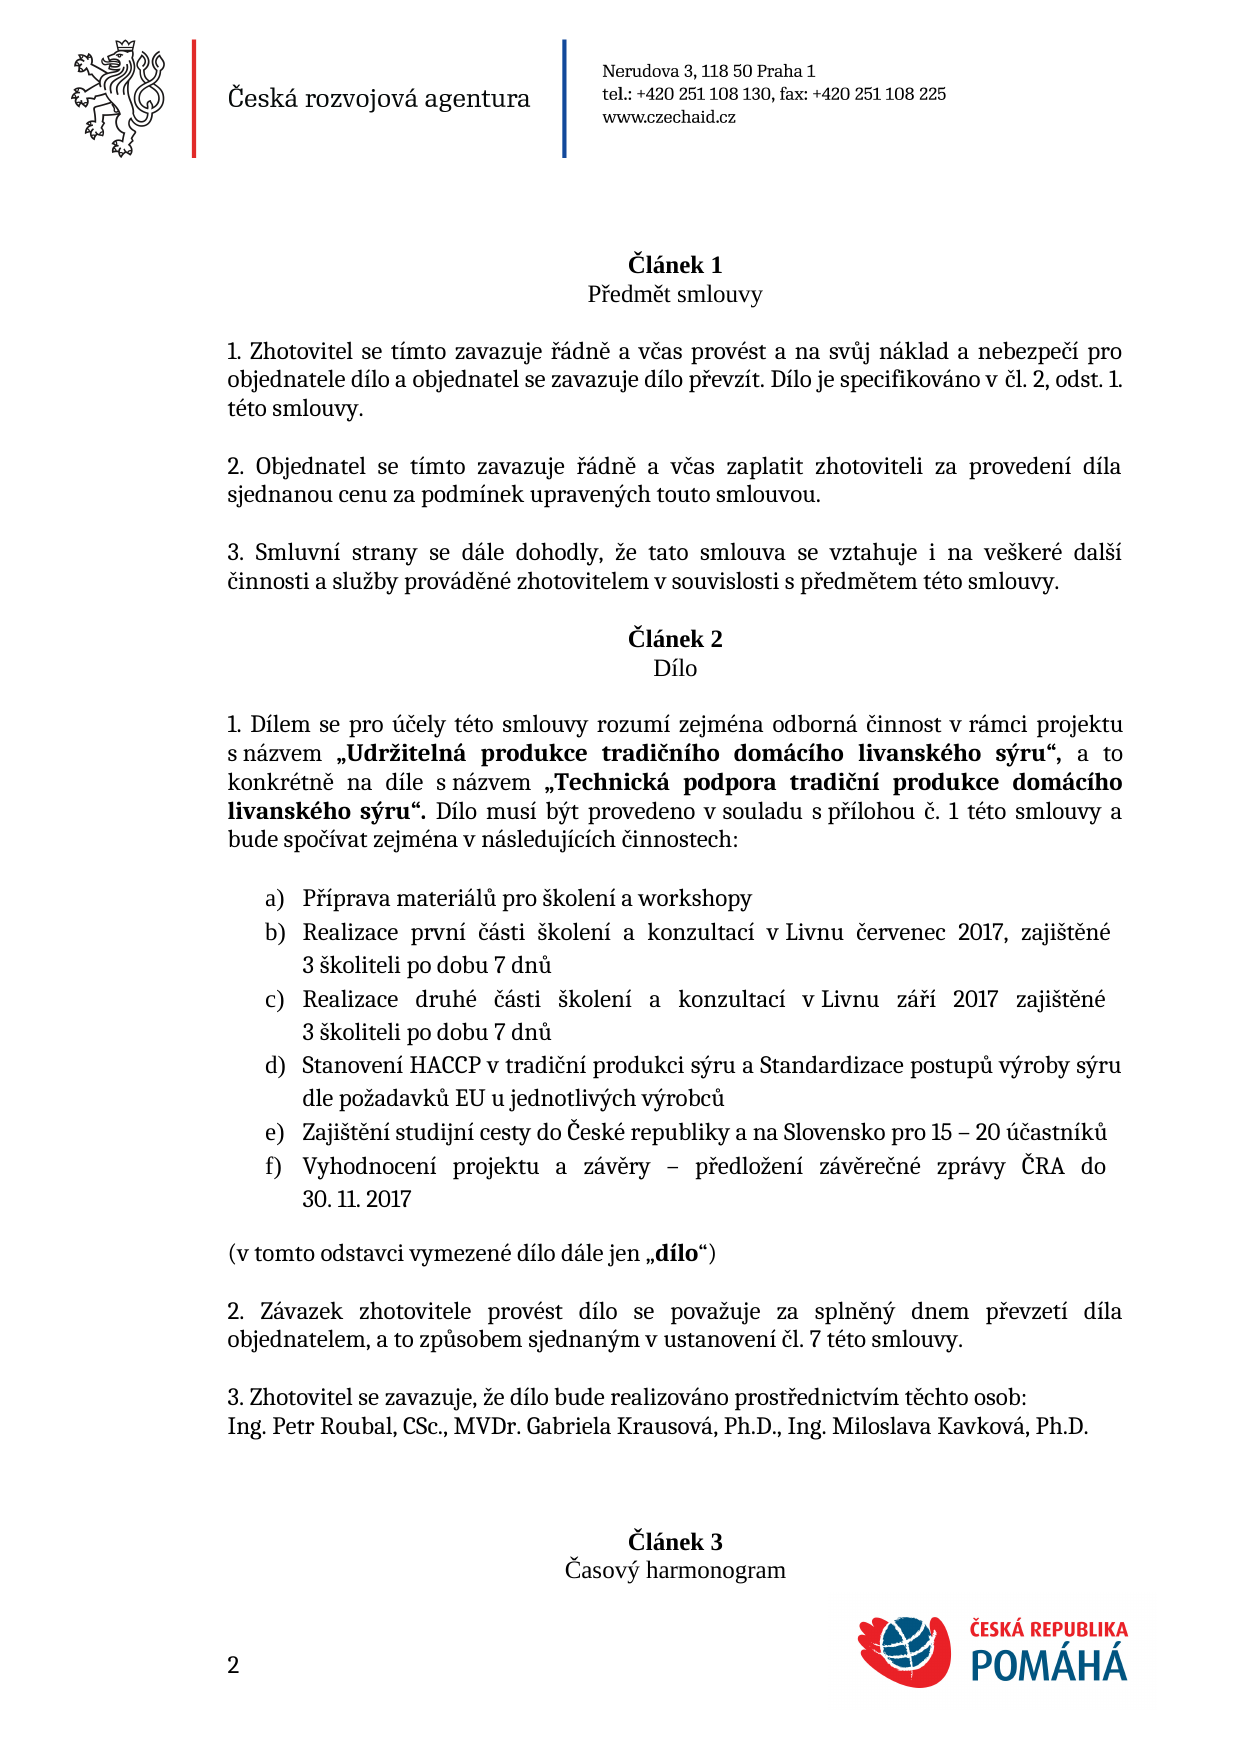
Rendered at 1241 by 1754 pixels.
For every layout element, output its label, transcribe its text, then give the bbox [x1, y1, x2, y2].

text Ing. Petr Roubal, CSc., MVDr. Gabriela Krausová, Ph.D., Ing. Miloslava Kavková, Ph.D. [227, 1412, 1123, 1440]
list Realizace první části školení a konzultací v Livnu červenec 2017, zajištěné 3 školiteli po dobu 7 dnů [265, 917, 1123, 979]
text 3. Smluvní strany se dále dohodly, že tato smlouva se vztahuje i na veškeré další činnosti a služby prováděné zhotovitelem v souvislosti s předmětem této smlouvy. [227, 538, 1123, 595]
text 1. Dílem se pro účely této smlouvy rozumí zejména odborná činnost v rámci projektu s názvem „Udržitelná produkce tradičního domácího livanského sýru“, a to konkrétně na díle s názvem „Technická podpora tradiční produkce domácího livanského sýru“. Dílo musí být provedeno v souladu s přílohou č. 1 této smlouvy a bude spočívat zejména v následujících činnostech: [227, 710, 1123, 854]
text Článek 1 [227, 250, 1123, 279]
picture [0, 0, 1241, 180]
text 3. Zhotovitel se zavazuje, že dílo bude realizováno prostřednictvím těchto osob: [227, 1383, 1123, 1412]
text Článek 2 [227, 624, 1123, 653]
text 1. Zhotovitel se tímto zavazuje řádně a včas provést a na svůj náklad a nebezpečí pro objednatele dílo a objednatel se zavazuje dílo převzít. Dílo je specifikováno v čl. 2, odst. 1. této smlouvy. [227, 337, 1123, 423]
list Zajištění studijní cesty do České republiky a na Slovensko pro 15 – 20 účastníků [265, 1117, 1123, 1147]
text Časový harmonogram [227, 1555, 1123, 1584]
list Vyhodnocení projektu a závěry – předložení závěrečné zprávy ČRA do 30. 11. 2017 [265, 1151, 1123, 1214]
text (v tomto odstavci vymezené dílo dále jen „dílo“) [227, 1239, 1123, 1268]
text 2. Objednatel se tímto zavazuje řádně a včas zaplatit zhotoviteli za provedení díla sjednanou cenu za podmínek upravených touto smlouvou. [227, 452, 1123, 509]
text Předmět smlouvy [227, 279, 1123, 308]
text 2. Závazek zhotovitele provést dílo se považuje za splněný dnem převzetí díla objednatelem, a to způsobem sjednaným v ustanovení čl. 7 této smlouvy. [227, 1297, 1123, 1354]
text Dílo [227, 653, 1123, 682]
picture [828, 1592, 1158, 1710]
list Stanovení HACCP v tradiční produkci sýru a Standardizace postupů výroby sýru dle požadavků EU u jednotlivých výrobců [265, 1051, 1123, 1113]
list Příprava materiálů pro školení a workshopy [265, 883, 1123, 912]
list Realizace druhé části školení a konzultací v Livnu září 2017 zajištěné 3 školiteli po dobu 7 dnů [265, 984, 1123, 1046]
text Článek 3 [227, 1527, 1123, 1555]
